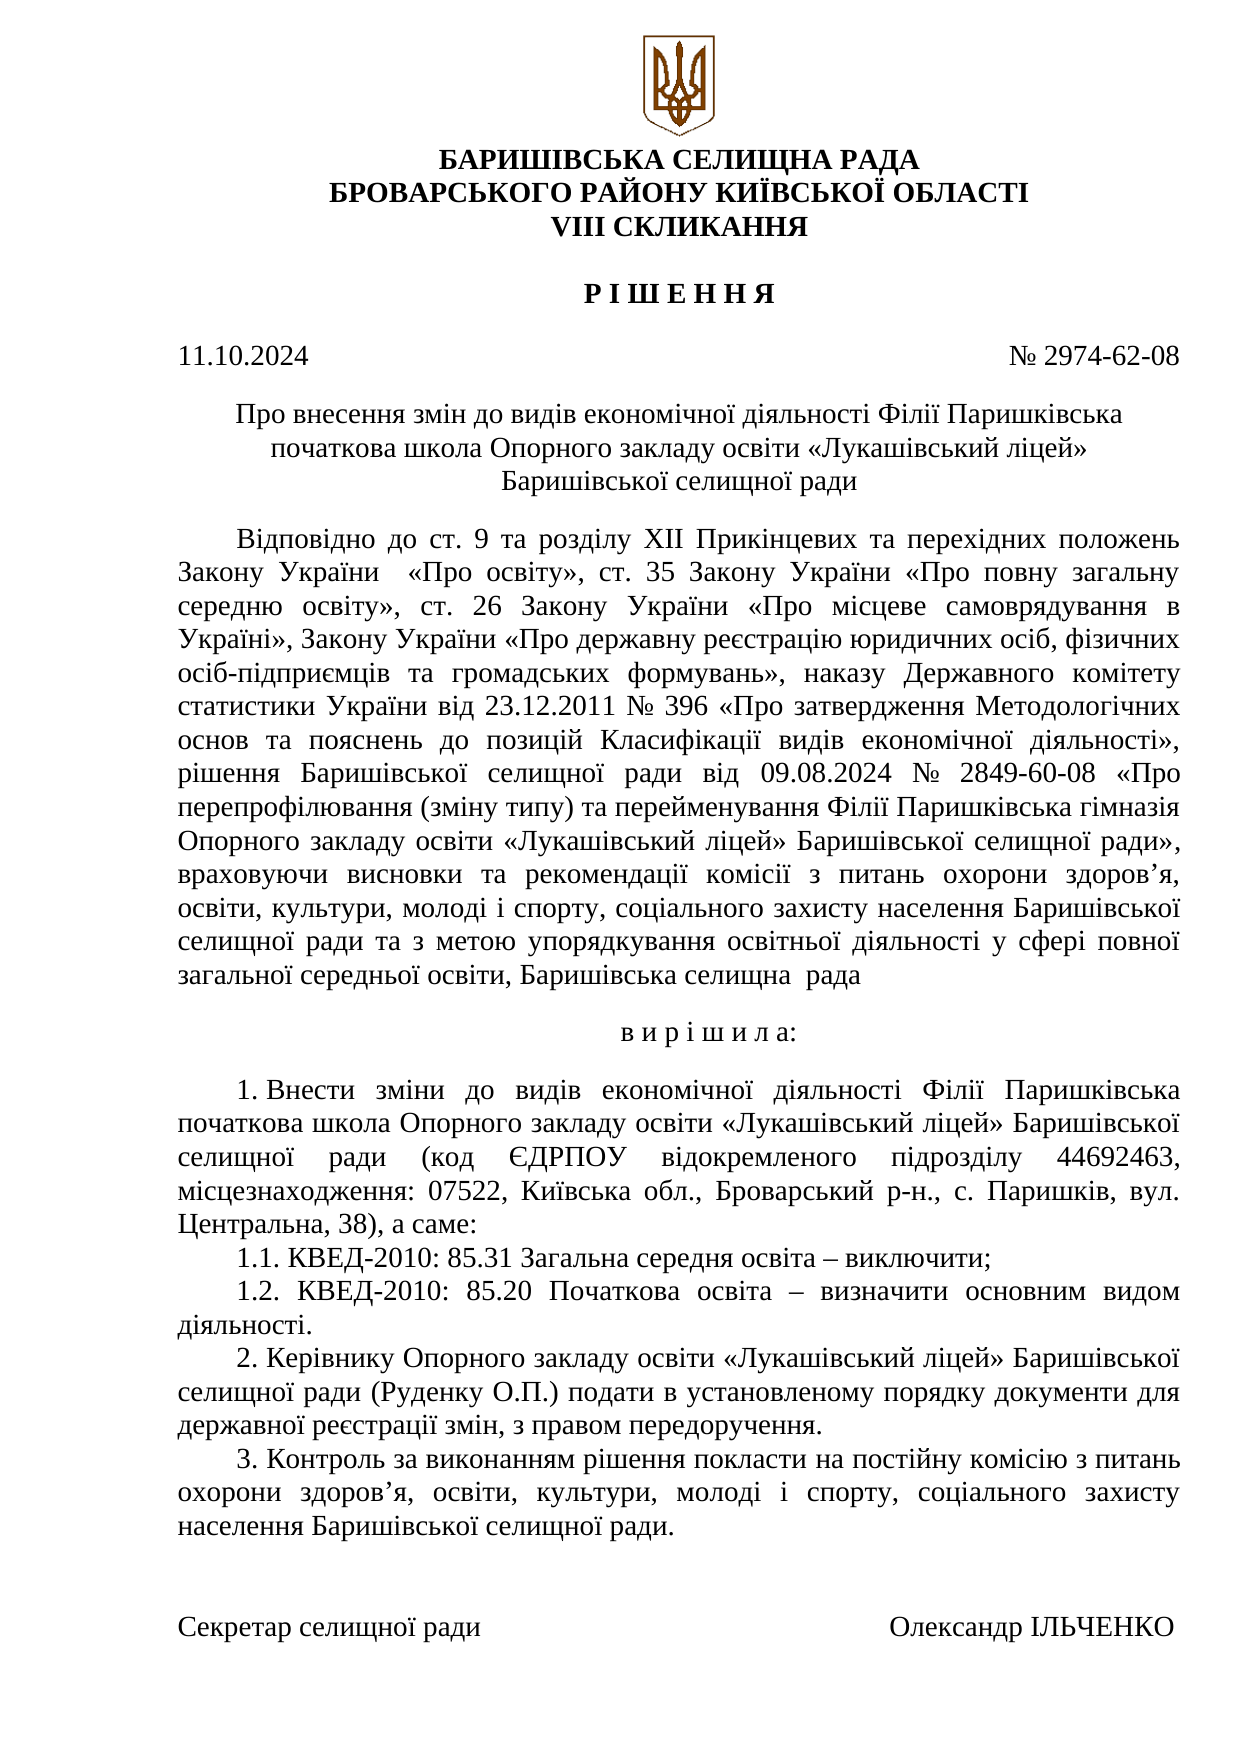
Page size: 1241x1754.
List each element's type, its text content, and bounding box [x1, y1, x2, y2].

text Секретар селищної ради Олександр ІЛЬЧЕНКО [177, 1609, 1181, 1642]
text Р І Ш Е Н Н Я [177, 276, 1181, 310]
text БРОВАРСЬКОГО РАЙОНУ КИЇВСЬКОЇ ОБЛАСТІ [177, 176, 1181, 209]
text в и р і ш и л а: [177, 1014, 1181, 1048]
list Внести зміни до видів економічної діяльності Філії Паришківська початкова школа Опорного закладу освіти «Лукашівський ліцей» Баришівської селищної ради (код ЄДРПОУ відокремленого підрозділу 44692463, місцезнаходження: 07522, Київська обл., Броварський р-н., с. Паришків, вул. Центральна, 38), а саме: [177, 1072, 1181, 1240]
text Баришівської селищної ради [177, 463, 1181, 497]
text 3. Контроль за виконанням рішення покласти на постійну комісію з питань охорони здоров’я, освіти, культури, молоді і спорту, соціального захисту населення Баришівської селищної ради. [177, 1441, 1181, 1542]
text Про внесення змін до видів економічної діяльності Філії Паришківська початкова школа Опорного закладу освіти «Лукашівський ліцей» [177, 396, 1181, 463]
text 11.10.2024 № 2974-62-08 [177, 338, 1181, 372]
text VIII СКЛИКАННЯ [177, 209, 1181, 243]
list Керівнику Опорного закладу освіти «Лукашівський ліцей» Баришівської селищної ради (Руденку О.П.) подати в установленому порядку документи для державної реєстрації змін, з правом передоручення. [177, 1340, 1181, 1441]
text БАРИШІВСЬКА СЕЛИЩНА РАДА [177, 142, 1181, 176]
picture [636, 29, 722, 142]
text Відповідно до ст. 9 та розділу ХІІ Прикінцевих та перехідних положень Закону України «Про освіту», ст. 35 Закону України «Про повну загальну середню освіту», ст. 26 Закону України «Про місцеве самоврядування в Україні», Закону України «Про державну реєстрацію юридичних осіб, фізичних осіб-підприємців та громадських формувань», наказу Державного комітету статистики України від 23.12.2011 № 396 «Про затвердження Методологічних основ та пояснень до позицій Класифікації видів економічної діяльності», рішення Баришівської селищної ради від 09.08.2024 № 2849-60-08 «Про перепрофілювання (зміну типу) та перейменування Філії Паришківська гімназія Опорного закладу освіти «Лукашівський ліцей» Баришівської селищної ради», враховуючи висновки та рекомендації комісії з питань охорони здоров’я, освіти, культури, молоді і спорту, соціального захисту населення Баришівської селищної ради та з метою упорядкування освітньої діяльності у сфері повної загальної середньої освіти, Баришівська селищна рада [177, 521, 1181, 990]
text 1.2. КВЕД-2010: 85.20 Початкова освіта – визначити основним видом діяльності. [177, 1273, 1181, 1340]
text 1.1. КВЕД-2010: 85.31 Загальна середня освіта – виключити; [177, 1240, 1181, 1273]
